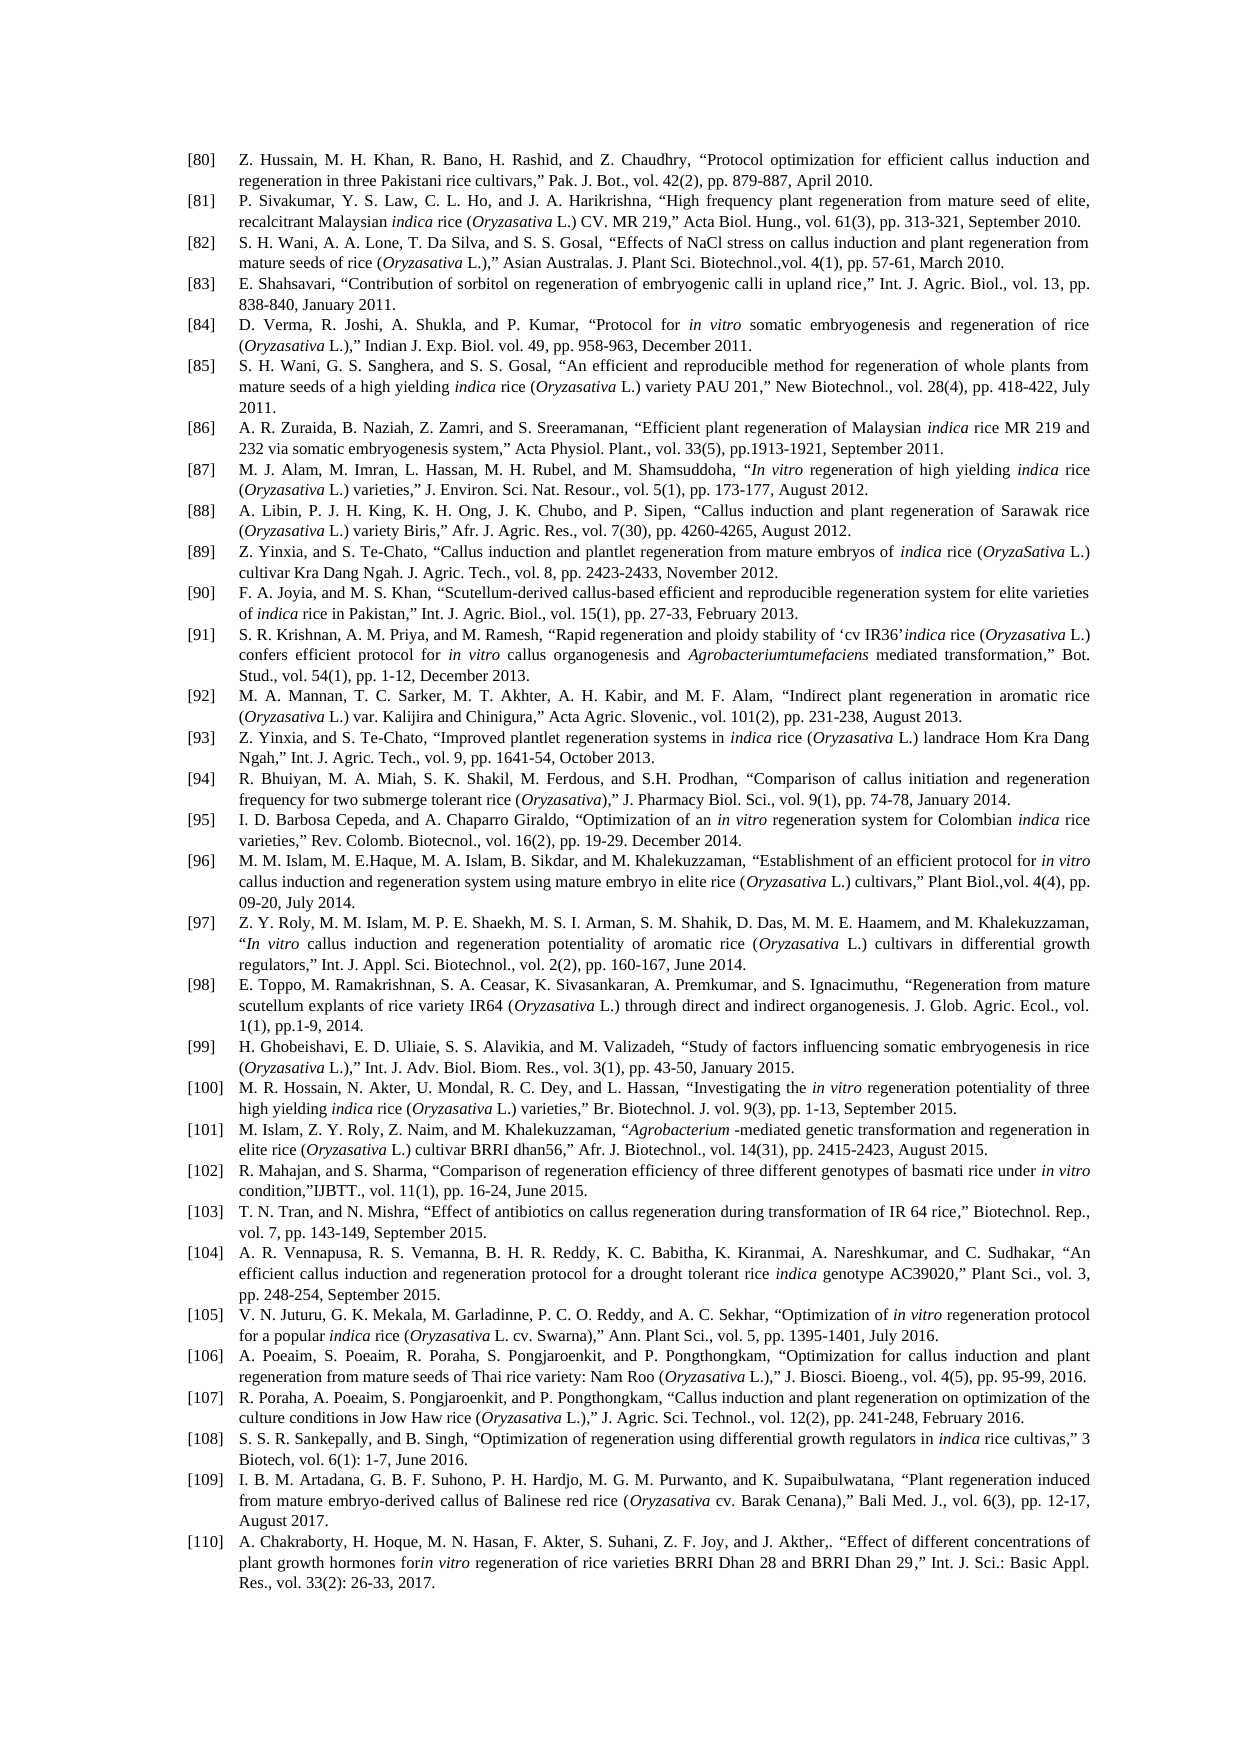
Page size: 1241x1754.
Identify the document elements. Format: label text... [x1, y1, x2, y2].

list S. S. R. Sankepally, and B. Singh, “Optimization of regeneration using differential growth regulators in indica rice cultivas,” 3 Biotech, vol. 6(1): 1-7, June 2016. [187, 1429, 1090, 1468]
list A. Chakraborty, H. Hoque, M. N. Hasan, F. Akter, S. Suhani, Z. F. Joy, and J. Akther,. “Effect of different concentrations of plant growth hormones forin vitro regeneration of rice varieties BRRI Dhan 28 and BRRI Dhan 29,” Int. J. Sci.: Basic Appl. Res., vol. 33(2): 26-33, 2017. [187, 1532, 1090, 1592]
list R. Mahajan, and S. Sharma, “Comparison of regeneration efficiency of three different genotypes of basmati rice under in vitro condition,”IJBTT., vol. 11(1), pp. 16-24, June 2015. [187, 1161, 1090, 1200]
list M. M. Islam, M. E.Haque, M. A. Islam, B. Sikdar, and M. Khalekuzzaman, “Establishment of an efficient protocol for in vitro callus induction and regeneration system using mature embryo in elite rice (Oryzasativa L.) cultivars,” Plant Biol.,vol. 4(4), pp. 09-20, July 2014. [187, 851, 1090, 912]
list Z. Hussain, M. H. Khan, R. Bano, H. Rashid, and Z. Chaudhry, “Protocol optimization for efficient callus induction and regeneration in three Pakistani rice cultivars,” Pak. J. Bot., vol. 42(2), pp. 879-887, April 2010. [187, 150, 1090, 190]
list F. A. Joyia, and M. S. Khan, “Scutellum-derived callus-based efficient and reproducible regeneration system for elite varieties of indica rice in Pakistan,” Int. J. Agric. Biol., vol. 15(1), pp. 27-33, February 2013. [187, 583, 1090, 623]
list Z. Y. Roly, M. M. Islam, M. P. E. Shaekh, M. S. I. Arman, S. M. Shahik, D. Das, M. M. E. Haamem, and M. Khalekuzzaman, “In vitro callus induction and regeneration potentiality of aromatic rice (Oryzasativa L.) cultivars in differential growth regulators,” Int. J. Appl. Sci. Biotechnol., vol. 2(2), pp. 160-167, June 2014. [187, 913, 1090, 973]
list A. R. Vennapusa, R. S. Vemanna, B. H. R. Reddy, K. C. Babitha, K. Kiranmai, A. Nareshkumar, and C. Sudhakar, “An efficient callus induction and regeneration protocol for a drought tolerant rice indica genotype AC39020,” Plant Sci., vol. 3, pp. 248-254, September 2015. [187, 1243, 1090, 1303]
list P. Sivakumar, Y. S. Law, C. L. Ho, and J. A. Harikrishna, “High frequency plant regeneration from mature seed of elite, recalcitrant Malaysian indica rice (Oryzasativa L.) CV. MR 219,” Acta Biol. Hung., vol. 61(3), pp. 313-321, September 2010. [187, 191, 1090, 231]
list A. Poeaim, S. Poeaim, R. Poraha, S. Pongjaroenkit, and P. Pongthongkam, “Optimization for callus induction and plant regeneration from mature seeds of Thai rice variety: Nam Roo (Oryzasativa L.),” J. Biosci. Bioeng., vol. 4(5), pp. 95-99, 2016. [187, 1346, 1090, 1386]
list R. Bhuiyan, M. A. Miah, S. K. Shakil, M. Ferdous, and S.H. Prodhan, “Comparison of callus initiation and regeneration frequency for two submerge tolerant rice (Oryzasativa),” J. Pharmacy Biol. Sci., vol. 9(1), pp. 74-78, January 2014. [187, 769, 1090, 808]
list S. R. Krishnan, A. M. Priya, and M. Ramesh, “Rapid regeneration and ploidy stability of ‘cv IR36’indica rice (Oryzasativa L.) confers efficient protocol for in vitro callus organogenesis and Agrobacteriumtumefaciens mediated transformation,” Bot. Stud., vol. 54(1), pp. 1-12, December 2013. [187, 624, 1090, 685]
list M. Islam, Z. Y. Roly, Z. Naim, and M. Khalekuzzaman, “Agrobacterium -mediated genetic transformation and regeneration in elite rice (Oryzasativa L.) cultivar BRRI dhan56,” Afr. J. Biotechnol., vol. 14(31), pp. 2415-2423, August 2015. [187, 1119, 1090, 1159]
list H. Ghobeishavi, E. D. Uliaie, S. S. Alavikia, and M. Valizadeh, “Study of factors influencing somatic embryogenesis in rice (Oryzasativa L.),” Int. J. Adv. Biol. Biom. Res., vol. 3(1), pp. 43-50, January 2015. [187, 1037, 1090, 1077]
list E. Toppo, M. Ramakrishnan, S. A. Ceasar, K. Sivasankaran, A. Premkumar, and S. Ignacimuthu, “Regeneration from mature scutellum explants of rice variety IR64 (Oryzasativa L.) through direct and indirect organogenesis. J. Glob. Agric. Ecol., vol. 1(1), pp.1-9, 2014. [187, 975, 1090, 1035]
list A. R. Zuraida, B. Naziah, Z. Zamri, and S. Sreeramanan, “Efficient plant regeneration of Malaysian indica rice MR 219 and 232 via somatic embryogenesis system,” Acta Physiol. Plant., vol. 33(5), pp.1913-1921, September 2011. [187, 418, 1090, 458]
list Z. Yinxia, and S. Te-Chato, “Improved plantlet regeneration systems in indica rice (Oryzasativa L.) landrace Hom Kra Dang Ngah,” Int. J. Agric. Tech., vol. 9, pp. 1641-54, October 2013. [187, 727, 1090, 767]
list S. H. Wani, A. A. Lone, T. Da Silva, and S. S. Gosal, “Effects of NaCl stress on callus induction and plant regeneration from mature seeds of rice (Oryzasativa L.),” Asian Australas. J. Plant Sci. Biotechnol.,vol. 4(1), pp. 57-61, March 2010. [187, 232, 1090, 272]
list T. N. Tran, and N. Mishra, “Effect of antibiotics on callus regeneration during transformation of IR 64 rice,” Biotechnol. Rep., vol. 7, pp. 143-149, September 2015. [187, 1202, 1090, 1242]
list I. D. Barbosa Cepeda, and A. Chaparro Giraldo, “Optimization of an in vitro regeneration system for Colombian indica rice varieties,” Rev. Colomb. Biotecnol., vol. 16(2), pp. 19-29. December 2014. [187, 810, 1090, 850]
list S. H. Wani, G. S. Sanghera, and S. S. Gosal, “An efficient and reproducible method for regeneration of whole plants from mature seeds of a high yielding indica rice (Oryzasativa L.) variety PAU 201,” New Biotechnol., vol. 28(4), pp. 418-422, July 2011. [187, 356, 1090, 417]
list I. B. M. Artadana, G. B. F. Suhono, P. H. Hardjo, M. G. M. Purwanto, and K. Supaibulwatana, “Plant regeneration induced from mature embryo-derived callus of Balinese red rice (Oryzasativa cv. Barak Cenana),” Bali Med. J., vol. 6(3), pp. 12-17, August 2017. [187, 1470, 1090, 1530]
list E. Shahsavari, “Contribution of sorbitol on regeneration of embryogenic calli in upland rice,” Int. J. Agric. Biol., vol. 13, pp. 838-840, January 2011. [187, 274, 1090, 313]
list A. Libin, P. J. H. King, K. H. Ong, J. K. Chubo, and P. Sipen, “Callus induction and plant regeneration of Sarawak rice (Oryzasativa L.) variety Biris,” Afr. J. Agric. Res., vol. 7(30), pp. 4260-4265, August 2012. [187, 501, 1090, 540]
list R. Poraha, A. Poeaim, S. Pongjaroenkit, and P. Pongthongkam, “Callus induction and plant regeneration on optimization of the culture conditions in Jow Haw rice (Oryzasativa L.),” J. Agric. Sci. Technol., vol. 12(2), pp. 241-248, February 2016. [187, 1387, 1090, 1427]
list V. N. Juturu, G. K. Mekala, M. Garladinne, P. C. O. Reddy, and A. C. Sekhar, “Optimization of in vitro regeneration protocol for a popular indica rice (Oryzasativa L. cv. Swarna),” Ann. Plant Sci., vol. 5, pp. 1395-1401, July 2016. [187, 1305, 1090, 1345]
list M. J. Alam, M. Imran, L. Hassan, M. H. Rubel, and M. Shamsuddoha, “In vitro regeneration of high yielding indica rice (Oryzasativa L.) varieties,” J. Environ. Sci. Nat. Resour., vol. 5(1), pp. 173-177, August 2012. [187, 459, 1090, 499]
list M. A. Mannan, T. C. Sarker, M. T. Akhter, A. H. Kabir, and M. F. Alam, “Indirect plant regeneration in aromatic rice (Oryzasativa L.) var. Kalijira and Chinigura,” Acta Agric. Slovenic., vol. 101(2), pp. 231-238, August 2013. [187, 686, 1090, 726]
list Z. Yinxia, and S. Te-Chato, “Callus induction and plantlet regeneration from mature embryos of indica rice (OryzaSativa L.) cultivar Kra Dang Ngah. J. Agric. Tech., vol. 8, pp. 2423-2433, November 2012. [187, 542, 1090, 582]
list D. Verma, R. Joshi, A. Shukla, and P. Kumar, “Protocol for in vitro somatic embryogenesis and regeneration of rice (Oryzasativa L.),” Indian J. Exp. Biol. vol. 49, pp. 958-963, December 2011. [187, 315, 1090, 355]
list M. R. Hossain, N. Akter, U. Mondal, R. C. Dey, and L. Hassan, “Investigating the in vitro regeneration potentiality of three high yielding indica rice (Oryzasativa L.) varieties,” Br. Biotechnol. J. vol. 9(3), pp. 1-13, September 2015. [187, 1078, 1090, 1118]
